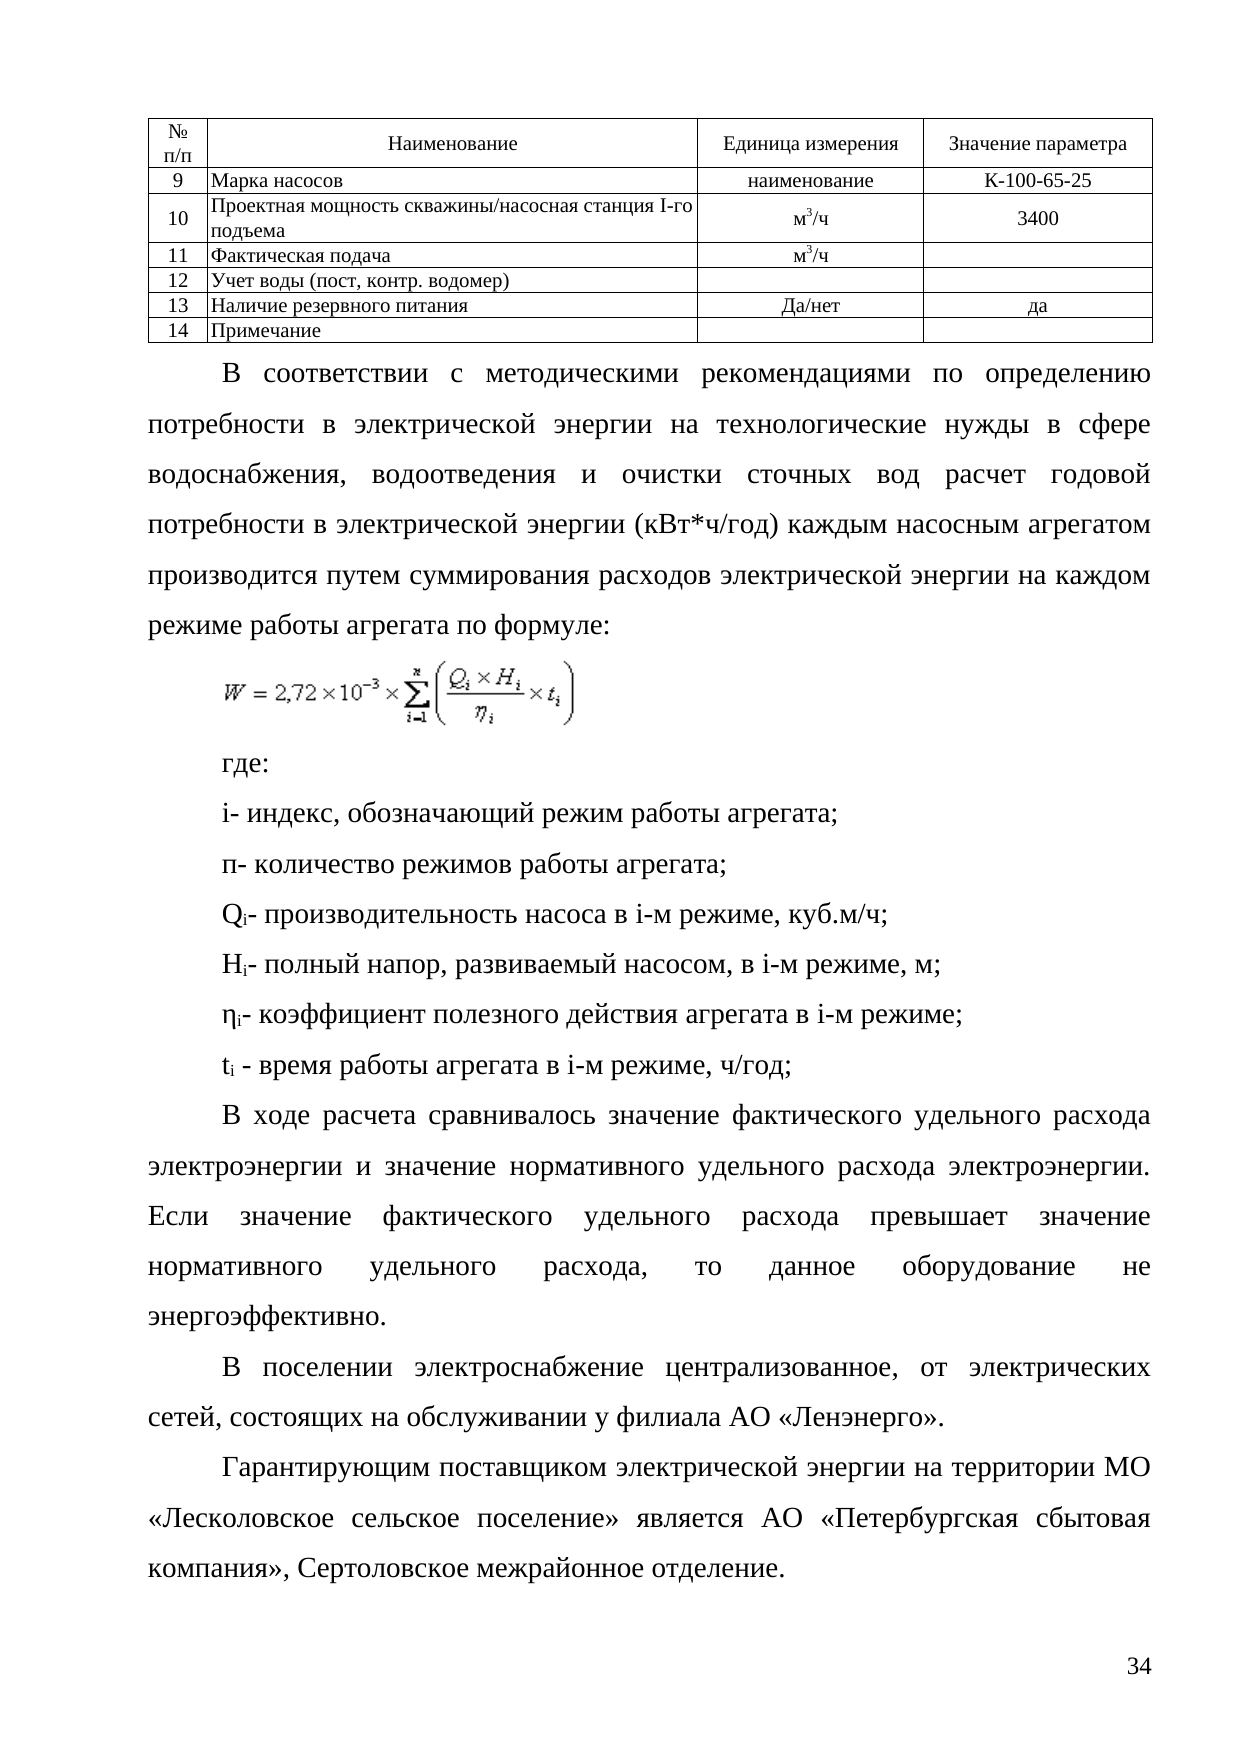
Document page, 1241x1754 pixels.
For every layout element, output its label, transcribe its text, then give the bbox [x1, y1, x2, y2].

table_cell наименование [698, 168, 923, 192]
text i- индекс, обозначающий режим работы агрегата; [148, 795, 1152, 829]
table_cell Да/нет [698, 293, 923, 317]
text В поселении электроснабжение централизованное, от электрических сетей, состоящих на обслуживании у филиала АО «Ленэнерго». [148, 1349, 1152, 1433]
table_cell [924, 318, 1152, 342]
table_header Значение параметра [924, 119, 1152, 167]
table_cell 10 [149, 194, 207, 242]
table_cell 11 [149, 243, 207, 267]
table_cell Проектная мощность скважины/насосная станция I-го подъема [208, 194, 697, 242]
table_cell Наличие резервного питания [208, 293, 697, 317]
table_header Наименование [208, 119, 697, 167]
table_cell [924, 268, 1152, 292]
text п- количество режимов работы агрегата; [148, 846, 1152, 879]
table_cell м3/ч [698, 194, 923, 242]
text Qi- производительность насоса в i-м режиме, куб.м/ч; [148, 896, 1152, 929]
table_cell 12 [149, 268, 207, 292]
text Hi- полный напор, развиваемый насосом, в i-м режиме, м; [148, 946, 1152, 980]
text ηi- коэффициент полезного действия агрегата в i-м режиме; [148, 997, 1152, 1030]
table_cell К-100-65-25 [924, 168, 1152, 192]
table_cell Учет воды (пост, контр. водомер) [208, 268, 697, 292]
table_cell [698, 318, 923, 342]
table_header № п/п [149, 119, 207, 167]
table_cell да [924, 293, 1152, 317]
text Гарантирующим поставщиком электрической энергии на территории МО «Лесколовское сельское поселение» является АО «Петербургская сбытовая компания», Сертоловское межрайонное отделение. [148, 1449, 1152, 1584]
table_cell м3/ч [698, 243, 923, 267]
table_cell Примечание [208, 318, 697, 342]
table_cell Фактическая подача [208, 243, 697, 267]
text В ходе расчета сравнивалось значение фактического удельного расхода электроэнергии и значение нормативного удельного расхода электроэнергии. Если значение фактического удельного расхода превышает значение нормативного удельного расхода, то данное оборудование не энергоэффективно. [148, 1097, 1152, 1332]
table_cell 14 [149, 318, 207, 342]
table_cell 9 [149, 168, 207, 192]
text где: [148, 745, 1152, 779]
table_cell 3400 [924, 194, 1152, 242]
table_cell 13 [149, 293, 207, 317]
table_cell Марка насосов [208, 168, 697, 192]
text В соответствии с методическими рекомендациями по определению потребности в электрической энергии на технологические нужды в сфере водоснабжения, водоотведения и очистки сточных вод расчет годовой потребности в электрической энергии (кВт*ч/год) каждым насосным агрегатом производится путем суммирования расходов электрической энергии на каждом режиме работы агрегата по формуле: [148, 356, 1152, 641]
picture [221, 657, 580, 731]
table_cell [698, 268, 923, 292]
table_header Единица измерения [698, 119, 923, 167]
text ti - время работы агрегата в i-м режиме, ч/год; [148, 1047, 1152, 1081]
table_cell [924, 243, 1152, 267]
